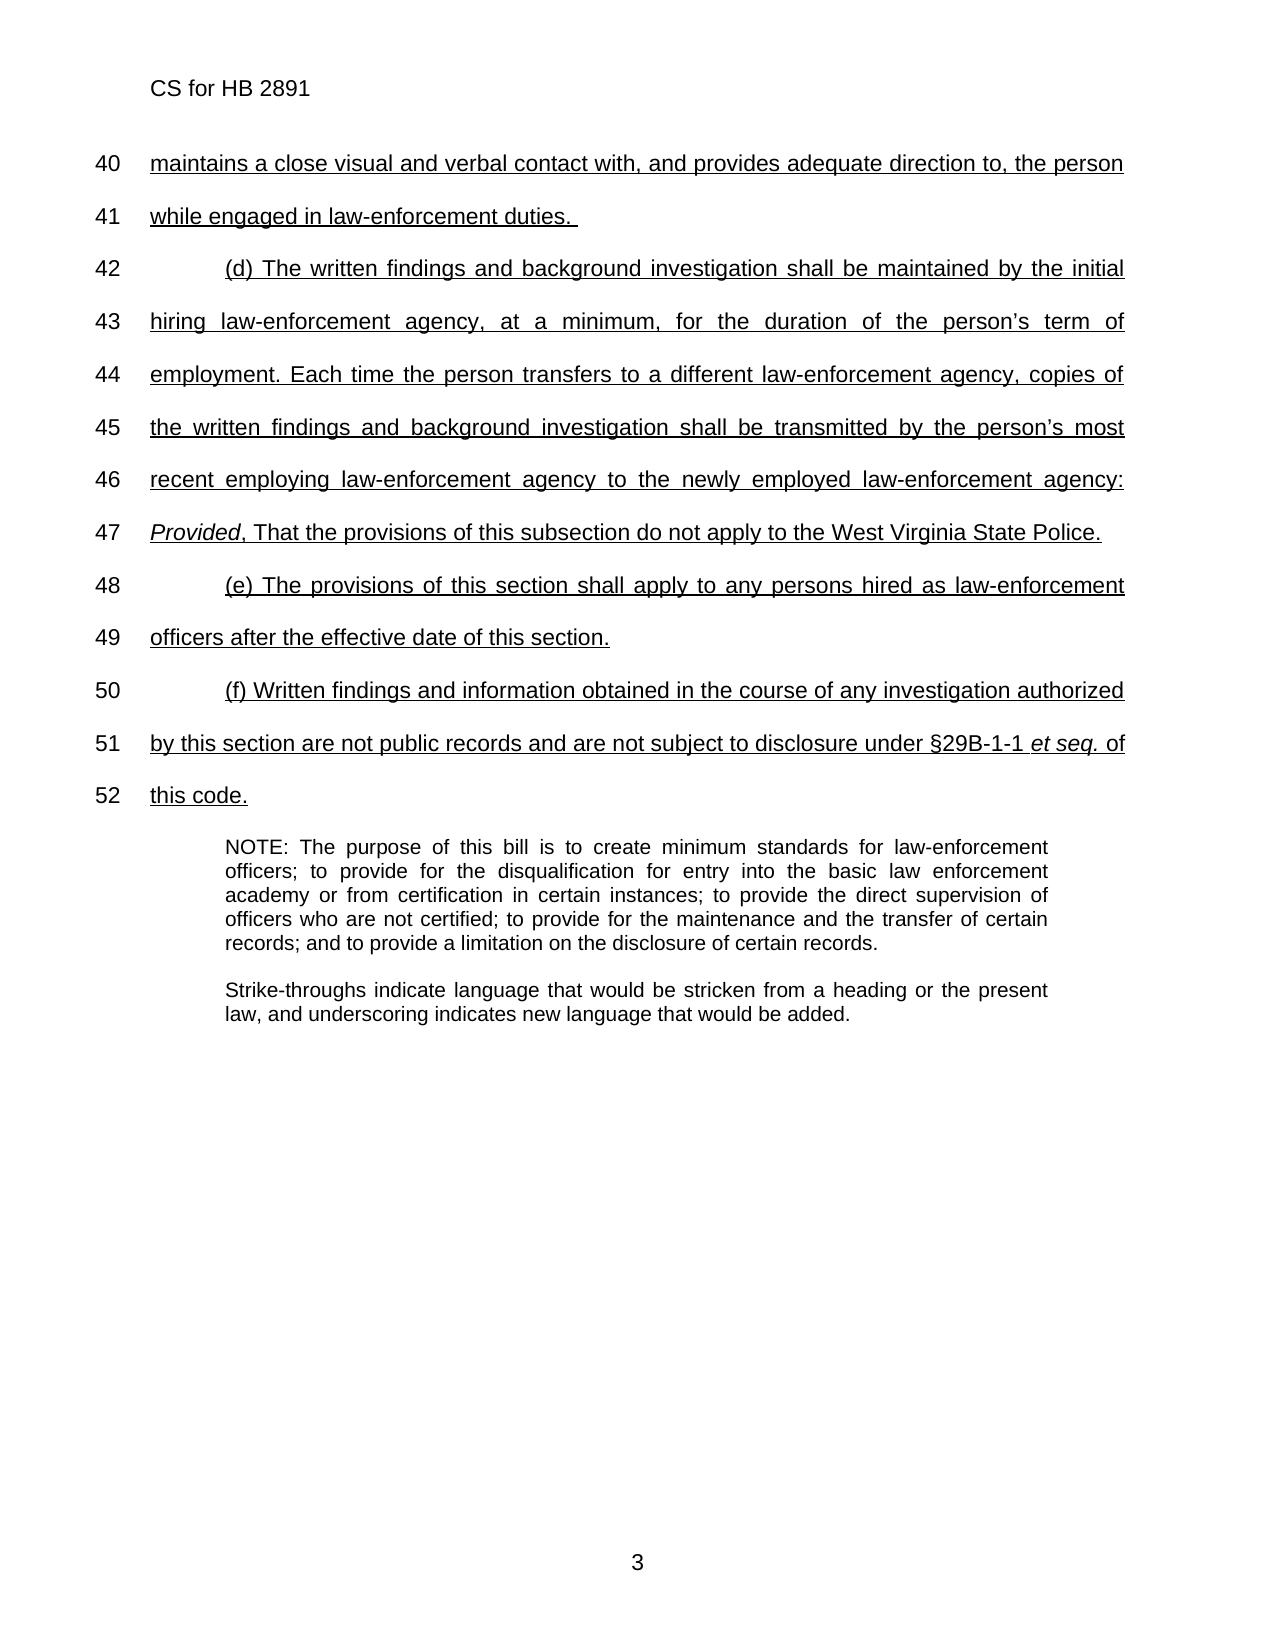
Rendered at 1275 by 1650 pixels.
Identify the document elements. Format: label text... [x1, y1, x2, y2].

text Strike-throughs indicate language that would be stricken from a heading or the present law, and underscoring indicates new language that would be added. [225, 978, 1050, 1026]
text (f) Written findings and information obtained in the course of any investigation authorized by this section are not public records and are not subject to disclosure under §29B-1-1 et seq. of this code. [150, 754, 1125, 809]
text (f) Written findings and information obtained in the course of any investigation authorized by this section are not public records and are not subject to disclosure under §29B-1-1 et seq. of this code. [150, 677, 1125, 753]
text (d) The written findings and background investigation shall be maintained by the initial hiring law-enforcement agency, at a minimum, for the duration of the person’s term of employment. Each time the person transfers to a different law-enforcement agency, copies of the written findings and background investigation shall be transmitted by the person’s most recent employing law-enforcement agency to the newly employed law-enforcement agency: Provided, That the provisions of this subsection do not apply to the West Virginia State Police. [150, 438, 1125, 545]
text (d) The written findings and background investigation shall be maintained by the initial hiring law-enforcement agency, at a minimum, for the duration of the person’s term of employment. Each time the person transfers to a different law-enforcement agency, copies of the written findings and background investigation shall be transmitted by the person’s most recent employing law-enforcement agency to the newly employed law-enforcement agency: Provided, That the provisions of this subsection do not apply to the West Virginia State Police. [150, 332, 1125, 436]
text NOTE: The purpose of this bill is to create minimum standards for law-enforcement officers; to provide for the disqualification for entry into the basic law enforcement academy or from certification in certain instances; to provide the direct supervision of officers who are not certified; to provide for the maintenance and the transfer of certain records; and to provide a limitation on the disclosure of certain records. [225, 835, 1050, 955]
text (d) The written findings and background investigation shall be maintained by the initial hiring law-enforcement agency, at a minimum, for the duration of the person’s term of employment. Each time the person transfers to a different law-enforcement agency, copies of the written findings and background investigation shall be transmitted by the person’s most recent employing law-enforcement agency to the newly employed law-enforcement agency: Provided, That the provisions of this subsection do not apply to the West Virginia State Police. [150, 255, 1125, 331]
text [150, 150, 1125, 229]
text (e) The provisions of this section shall apply to any persons hired as law-enforcement officers after the effective date of this section. [150, 572, 1125, 651]
